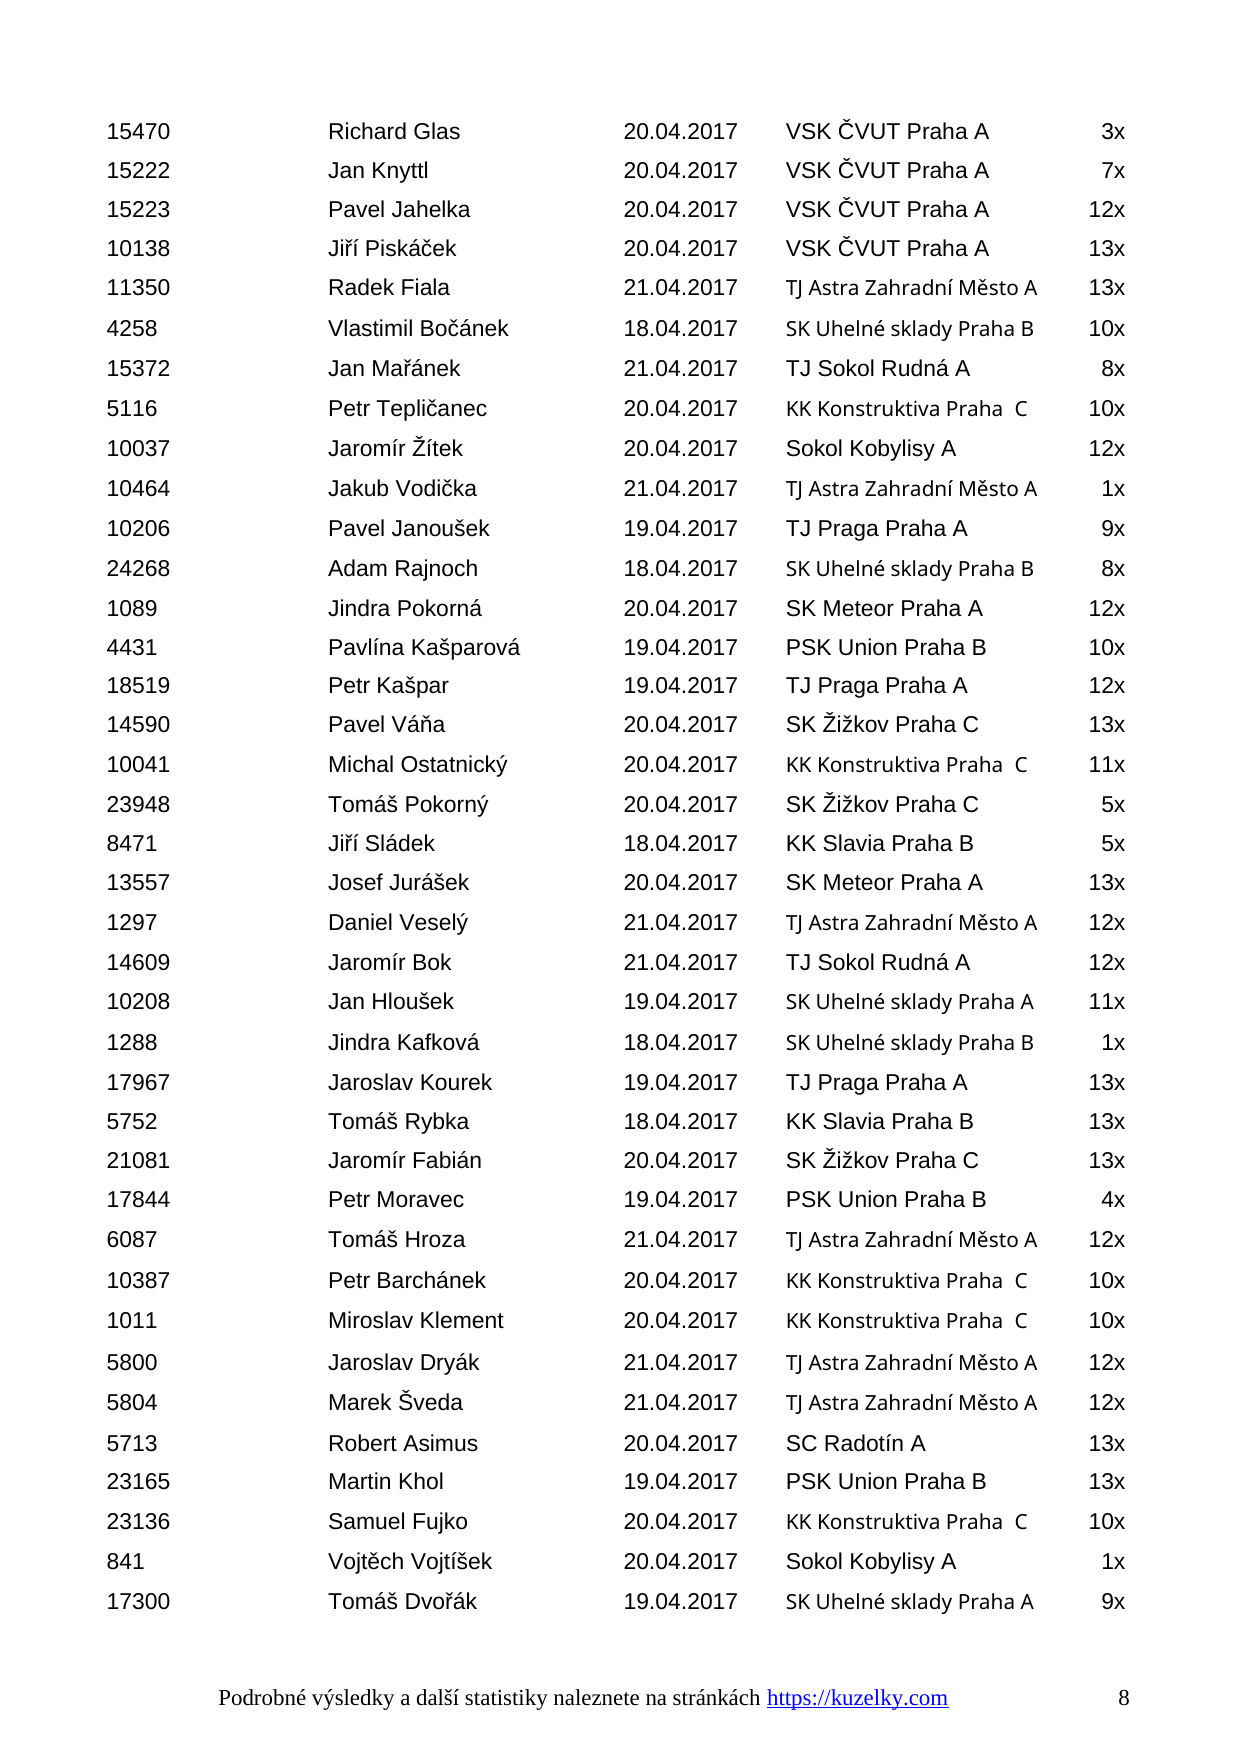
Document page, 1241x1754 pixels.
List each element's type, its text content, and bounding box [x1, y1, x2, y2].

text 1011 Miroslav Klement 20.04.2017 KK Konstruktiva Praha C 10x [106, 1307, 1134, 1335]
text 15372 Jan Mařánek 21.04.2017 TJ Sokol Rudná A 8x [106, 355, 1134, 382]
text 6087 Tomáš Hroza 21.04.2017 TJ Astra Zahradní Město A 12x [106, 1225, 1134, 1253]
text 23948 Tomáš Pokorný 20.04.2017 SK Žižkov Praha C 5x [106, 791, 1134, 817]
text 5800 Jaroslav Dryák 21.04.2017 TJ Astra Zahradní Město A 12x [106, 1348, 1134, 1376]
text 10037 Jaromír Žítek 20.04.2017 Sokol Kobylisy A 12x [106, 435, 1134, 462]
text 1288 Jindra Kafková 18.04.2017 SK Uhelné sklady Praha B 1x [106, 1028, 1134, 1057]
text 10208 Jan Hloušek 19.04.2017 SK Uhelné sklady Praha A 11x [106, 987, 1134, 1016]
text 17300 Tomáš Dvořák 19.04.2017 SK Uhelné sklady Praha A 9x [106, 1587, 1134, 1615]
text 841 Vojtěch Vojtíšek 20.04.2017 Sokol Kobylisy A 1x [106, 1548, 1134, 1574]
text 5804 Marek Šveda 21.04.2017 TJ Astra Zahradní Město A 12x [106, 1388, 1134, 1417]
text 24268 Adam Rajnoch 18.04.2017 SK Uhelné sklady Praha B 8x [106, 554, 1134, 582]
text 13557 Josef Jurášek 20.04.2017 SK Meteor Praha A 13x [106, 869, 1134, 895]
text 23136 Samuel Fujko 20.04.2017 KK Konstruktiva Praha C 10x [106, 1507, 1134, 1536]
text 21081 Jaromír Fabián 20.04.2017 SK Žižkov Praha C 13x [106, 1147, 1134, 1173]
text 14609 Jaromír Bok 21.04.2017 TJ Sokol Rudná A 12x [106, 949, 1134, 975]
text 17967 Jaroslav Kourek 19.04.2017 TJ Praga Praha A 13x [106, 1069, 1134, 1096]
text 4431 Pavlína Kašparová 19.04.2017 PSK Union Praha B 10x [106, 634, 1134, 660]
text 23165 Martin Khol 19.04.2017 PSK Union Praha B 13x [106, 1468, 1134, 1495]
text 10206 Pavel Janoušek 19.04.2017 TJ Praga Praha A 9x [106, 515, 1134, 541]
text 14590 Pavel Váňa 20.04.2017 SK Žižkov Praha C 13x [106, 711, 1134, 738]
text 8471 Jiří Sládek 18.04.2017 KK Slavia Praha B 5x [106, 830, 1134, 856]
text 1297 Daniel Veselý 21.04.2017 TJ Astra Zahradní Město A 12x [106, 908, 1134, 936]
text 10138 Jiří Piskáček 20.04.2017 VSK ČVUT Praha A 13x [106, 235, 1134, 261]
text 5713 Robert Asimus 20.04.2017 SC Radotín A 13x [106, 1429, 1134, 1456]
text 5116 Petr Tepličanec 20.04.2017 KK Konstruktiva Praha C 10x [106, 394, 1134, 423]
text 11350 Radek Fiala 21.04.2017 TJ Astra Zahradní Město A 13x [106, 273, 1134, 302]
text 10387 Petr Barchánek 20.04.2017 KK Konstruktiva Praha C 10x [106, 1266, 1134, 1294]
text 15223 Pavel Jahelka 20.04.2017 VSK ČVUT Praha A 12x [106, 196, 1134, 222]
text 4258 Vlastimil Bočánek 18.04.2017 SK Uhelné sklady Praha B 10x [106, 314, 1134, 343]
text 18519 Petr Kašpar 19.04.2017 TJ Praga Praha A 12x [106, 672, 1134, 699]
text 15222 Jan Knyttl 20.04.2017 VSK ČVUT Praha A 7x [106, 157, 1134, 183]
text 15470 Richard Glas 20.04.2017 VSK ČVUT Praha A 3x [106, 118, 1134, 144]
text 5752 Tomáš Rybka 18.04.2017 KK Slavia Praha B 13x [106, 1108, 1134, 1134]
text 10464 Jakub Vodička 21.04.2017 TJ Astra Zahradní Město A 1x [106, 474, 1134, 502]
text 10041 Michal Ostatnický 20.04.2017 KK Konstruktiva Praha C 11x [106, 750, 1134, 779]
text 1089 Jindra Pokorná 20.04.2017 SK Meteor Praha A 12x [106, 595, 1134, 621]
text 17844 Petr Moravec 19.04.2017 PSK Union Praha B 4x [106, 1186, 1134, 1212]
